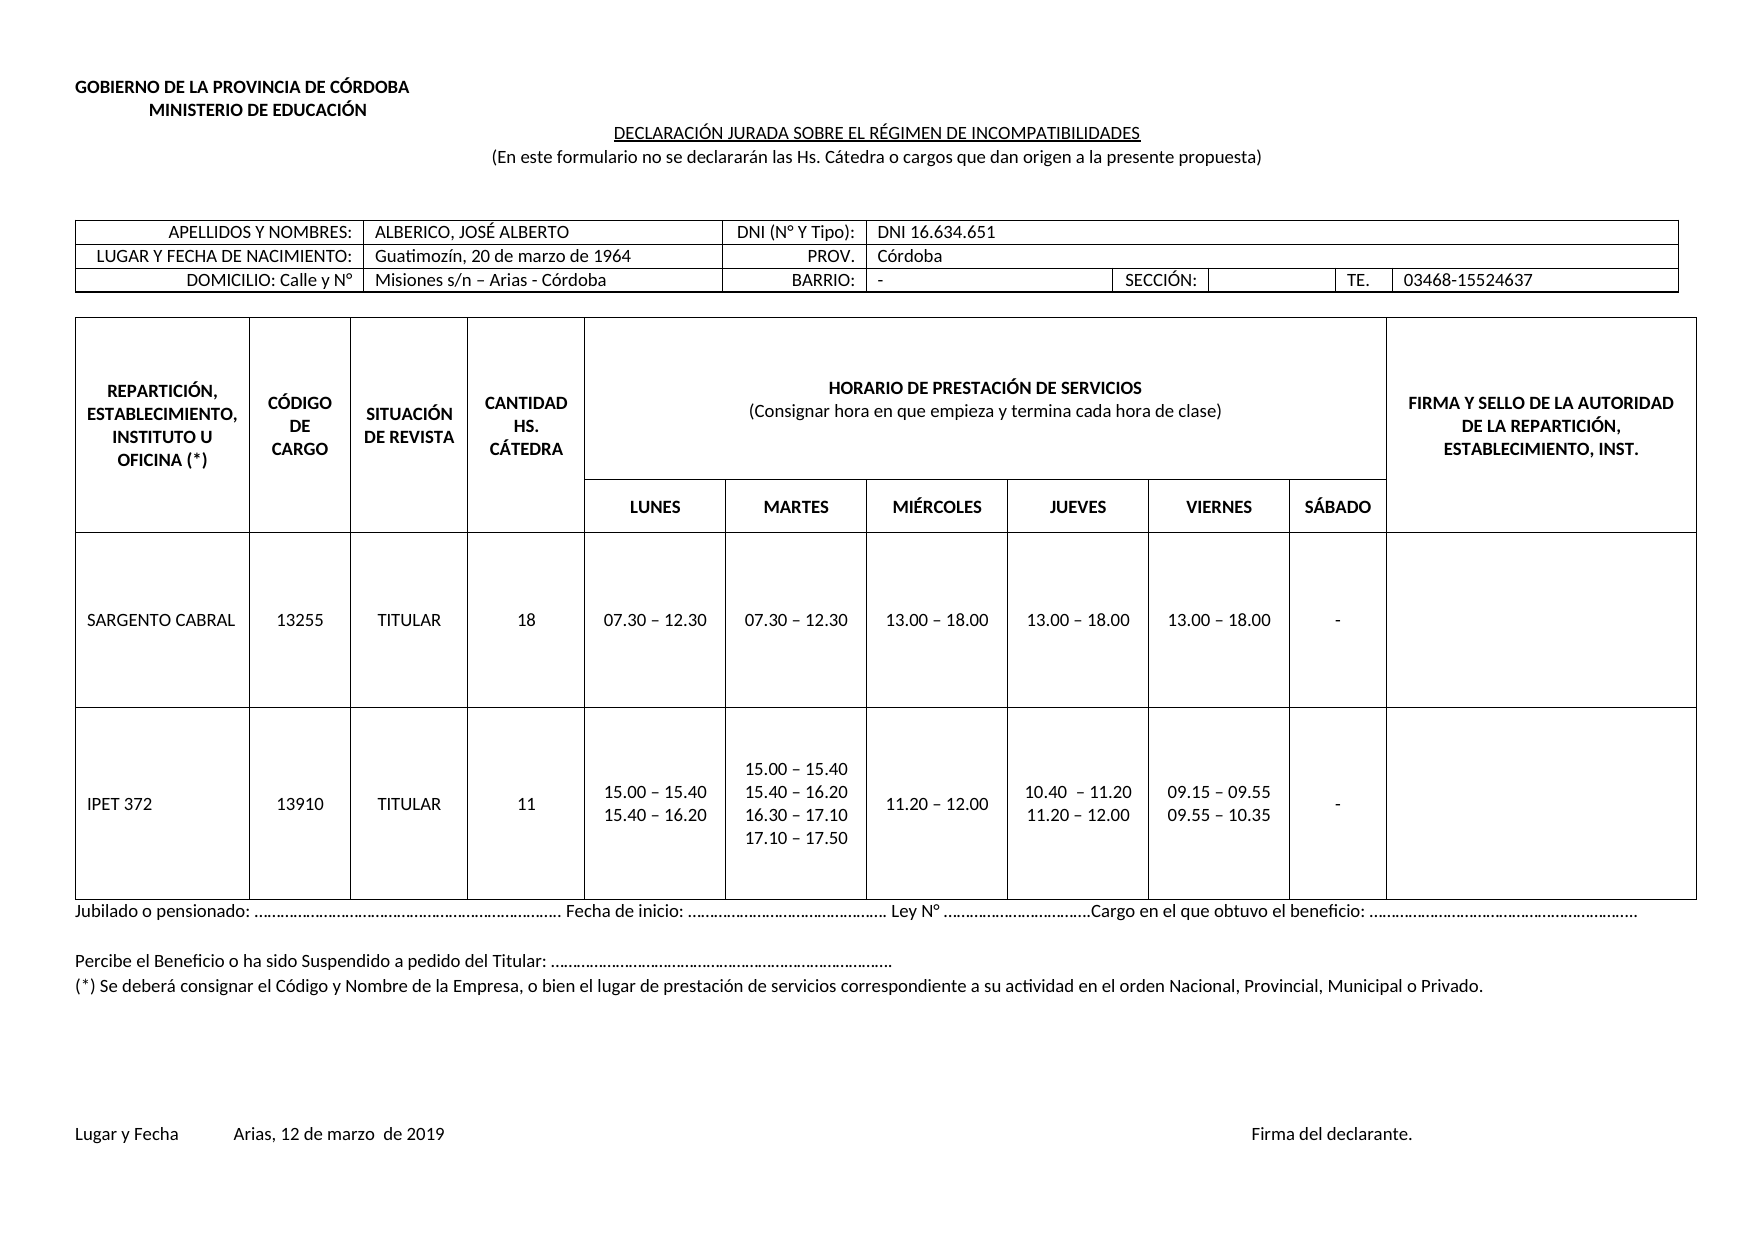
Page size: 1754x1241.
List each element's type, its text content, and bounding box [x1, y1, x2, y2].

table_cell [1209, 269, 1335, 291]
text (*) Se deberá consignar el Código y Nombre de la Empresa, o bien el lugar de prestación de servicios correspondiente a su actividad en el orden Nacional, Provincial, Municipal o Privado. [75, 974, 1679, 997]
table_cell 15.00 – 15.40 15.40 – 16.20 [585, 708, 725, 899]
table_cell MARTES [726, 480, 866, 532]
table_cell - [1290, 708, 1386, 899]
table_cell SARGENTO CABRAL [76, 533, 249, 707]
table_cell JUEVES [1008, 480, 1148, 532]
table_cell Córdoba [867, 245, 1678, 267]
text Lugar y Fecha Arias, 12 de marzo de 2019 Firma del declarante. [75, 1122, 1679, 1145]
table_cell DOMICILIO: Calle y N° [76, 269, 363, 291]
table_cell 15.00 – 15.40 15.40 – 16.20 16.30 – 17.10 17.10 – 17.50 [726, 708, 866, 899]
table_cell TITULAR [351, 708, 467, 899]
table_cell 07.30 – 12.30 [726, 533, 866, 707]
table_cell Guatimozín, 20 de marzo de 1964 [364, 245, 722, 267]
table_cell 11 [468, 708, 584, 899]
table_header APELLIDOS Y NOMBRES: [76, 221, 363, 243]
table_cell 09.15 – 09.55 09.55 – 10.35 [1149, 708, 1289, 899]
text GOBIERNO DE LA PROVINCIA DE CÓRDOBA [75, 75, 1679, 98]
text Jubilado o pensionado: …………………………………………………………….. Fecha de inicio: ………………………………………. Ley N° …………………………….Cargo en el que obtuvo el beneficio: …………………………………………………….. [75, 900, 1679, 923]
table_cell 18 [468, 533, 584, 707]
table_cell - [867, 269, 1112, 291]
table_header CANTIDAD HS. CÁTEDRA [468, 318, 584, 532]
text (En este formulario no se declararán las Hs. Cátedra o cargos que dan origen a la presente propuesta) [75, 146, 1679, 168]
table_cell 13.00 – 18.00 [867, 533, 1007, 707]
table_cell [1387, 533, 1696, 707]
text Percibe el Beneficio o ha sido Suspendido a pedido del Titular: ……………………………………………………………………. [75, 949, 1679, 972]
table_header SITUACIÓN DE REVISTA [351, 318, 467, 532]
table_header CÓDIGO DE CARGO [250, 318, 350, 532]
table_cell 03468-15524637 [1393, 269, 1678, 291]
table_header FIRMA Y SELLO DE LA AUTORIDAD DE LA REPARTICIÓN, ESTABLECIMIENTO, INST. [1387, 318, 1696, 532]
table_cell SÁBADO [1290, 480, 1386, 532]
table_cell VIERNES [1149, 480, 1289, 532]
table_header DNI 16.634.651 [867, 221, 1678, 243]
table_header REPARTICIÓN, ESTABLECIMIENTO, INSTITUTO U OFICINA (*) [76, 318, 249, 532]
table_cell SECCIÓN: [1113, 269, 1208, 291]
table_cell LUGAR Y FECHA DE NACIMIENTO: [76, 245, 363, 267]
table_cell TITULAR [351, 533, 467, 707]
table_cell PROV. [723, 245, 866, 267]
table_cell MIÉRCOLES [867, 480, 1007, 532]
table_cell 11.20 – 12.00 [867, 708, 1007, 899]
table_cell [1387, 708, 1696, 899]
table_header DNI (N° Y Tipo): [723, 221, 866, 243]
table_cell IPET 372 [76, 708, 249, 899]
table_header HORARIO DE PRESTACIÓN DE SERVICIOS (Consignar hora en que empieza y termina cada hora de clase) [585, 318, 1386, 479]
table_cell - [1290, 533, 1386, 707]
table_cell BARRIO: [723, 269, 866, 291]
table_cell 07.30 – 12.30 [585, 533, 725, 707]
table_header ALBERICO, JOSÉ ALBERTO [364, 221, 722, 243]
table_cell 13.00 – 18.00 [1149, 533, 1289, 707]
text MINISTERIO DE EDUCACIÓN [75, 98, 1679, 121]
table_cell 10.40 – 11.20 11.20 – 12.00 [1008, 708, 1148, 899]
text DECLARACIÓN JURADA SOBRE EL RÉGIMEN DE INCOMPATIBILIDADES [75, 121, 1679, 144]
table_cell 13.00 – 18.00 [1008, 533, 1148, 707]
table_cell Misiones s/n – Arias - Córdoba [364, 269, 722, 291]
table_cell 13910 [250, 708, 350, 899]
table_cell LUNES [585, 480, 725, 532]
table_cell 13255 [250, 533, 350, 707]
table_cell TE. [1336, 269, 1392, 291]
